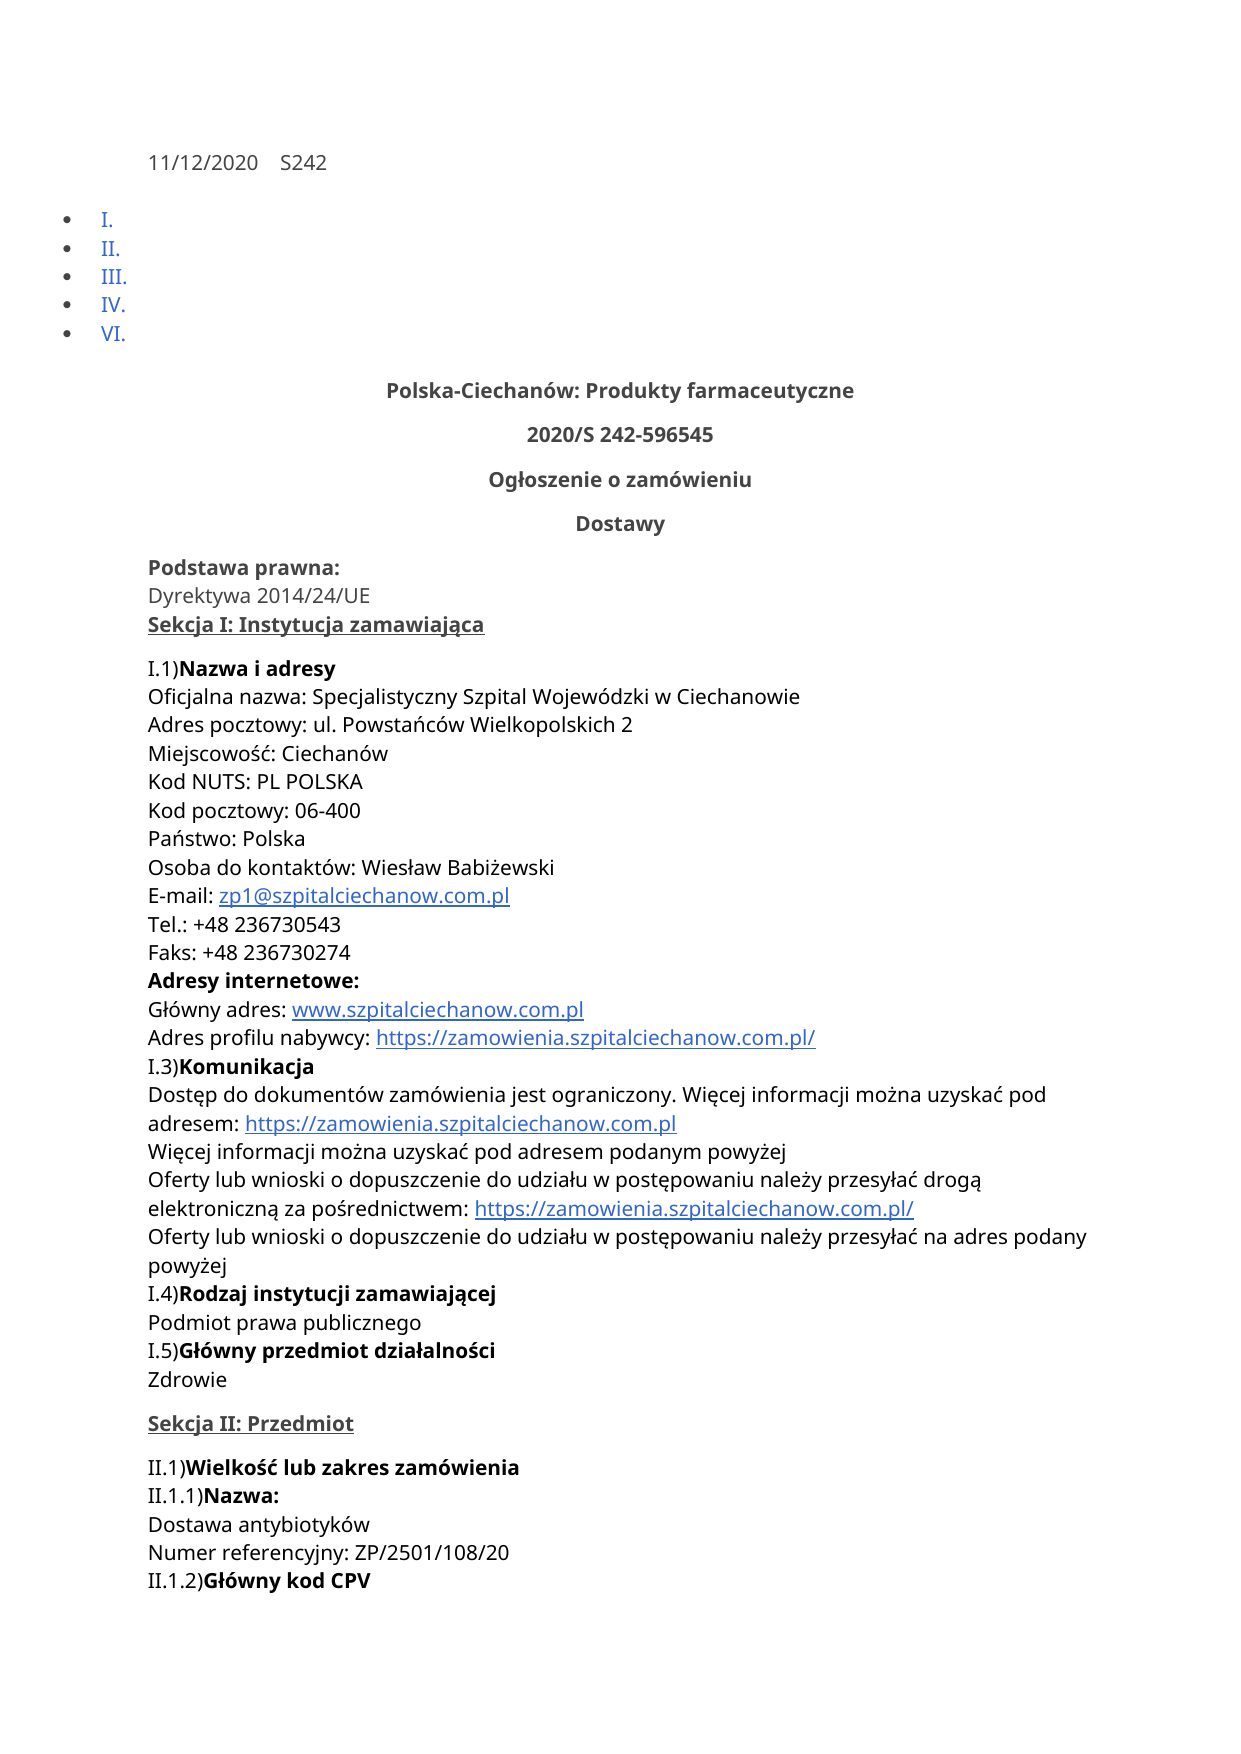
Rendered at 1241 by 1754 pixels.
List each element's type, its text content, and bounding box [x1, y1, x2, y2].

text I.4)Rodzaj instytucji zamawiającej [148, 1279, 1093, 1308]
text Numer referencyjny: ZP/2501/108/20 [148, 1538, 1093, 1567]
text I.3)Komunikacja [148, 1052, 1093, 1080]
list III. [63, 262, 1127, 291]
text Oferty lub wnioski o dopuszczenie do udziału w postępowaniu należy przesyłać na adres podany powyżej [148, 1222, 1093, 1279]
text I.1)Nazwa i adresy [148, 654, 1093, 682]
text Sekcja II: Przedmiot [148, 1409, 1093, 1437]
text Podmiot prawa publicznego [148, 1308, 1093, 1336]
list IV. [63, 291, 1127, 319]
text Dostawy [148, 509, 1093, 537]
text Dostawa antybiotyków [148, 1510, 1093, 1538]
text II.1.2)Główny kod CPV [148, 1567, 1093, 1595]
text Dostęp do dokumentów zamówienia jest ograniczony. Więcej informacji można uzyskać pod adresem: https://zamowienia.szpitalciechanow.com.pl [148, 1080, 1093, 1137]
text Zdrowie [148, 1365, 1093, 1393]
list I. [63, 205, 1127, 234]
text II.1.1)Nazwa: [148, 1481, 1093, 1510]
text Oferty lub wnioski o dopuszczenie do udziału w postępowaniu należy przesyłać drogą elektroniczną za pośrednictwem: https://zamowienia.szpitalciechanow.com.pl/ [148, 1166, 1093, 1222]
text Więcej informacji można uzyskać pod adresem podanym powyżej [148, 1137, 1093, 1166]
text Ogłoszenie o zamówieniu [148, 465, 1093, 493]
text Dyrektywa 2014/24/UE [148, 581, 1093, 610]
text Polska-Ciechanów: Produkty farmaceutyczne [148, 377, 1093, 405]
text II.1)Wielkość lub zakres zamówienia [148, 1453, 1093, 1481]
text Podstawa prawna: [148, 553, 1093, 581]
list II. [63, 234, 1127, 262]
text Oficjalna nazwa: Specjalistyczny Szpital Wojewódzki w Ciechanowie Adres pocztowy: ul. Powstańców Wielkopolskich 2 Miejscowość: Ciechanów Kod NUTS: PL POLSKA Kod pocztowy: 06-400 Państwo: Polska Osoba do kontaktów: Wiesław Babiżewski E-mail: zp1@szpitalciechanow.com.pl Tel.: +48 236730543 Faks: +48 236730274 Adresy internetowe: Główny adres: www.szpitalciechanow.com.pl Adres profilu nabywcy: https://zamowienia.szpitalciechanow.com.pl/ [148, 682, 1093, 1052]
text Sekcja I: Instytucja zamawiająca [148, 610, 1093, 638]
list VI. [63, 319, 1127, 347]
text 11/12/2020 S242 [148, 148, 1093, 176]
text I.5)Główny przedmiot działalności [148, 1336, 1093, 1365]
text 2020/S 242-596545 [148, 421, 1093, 449]
